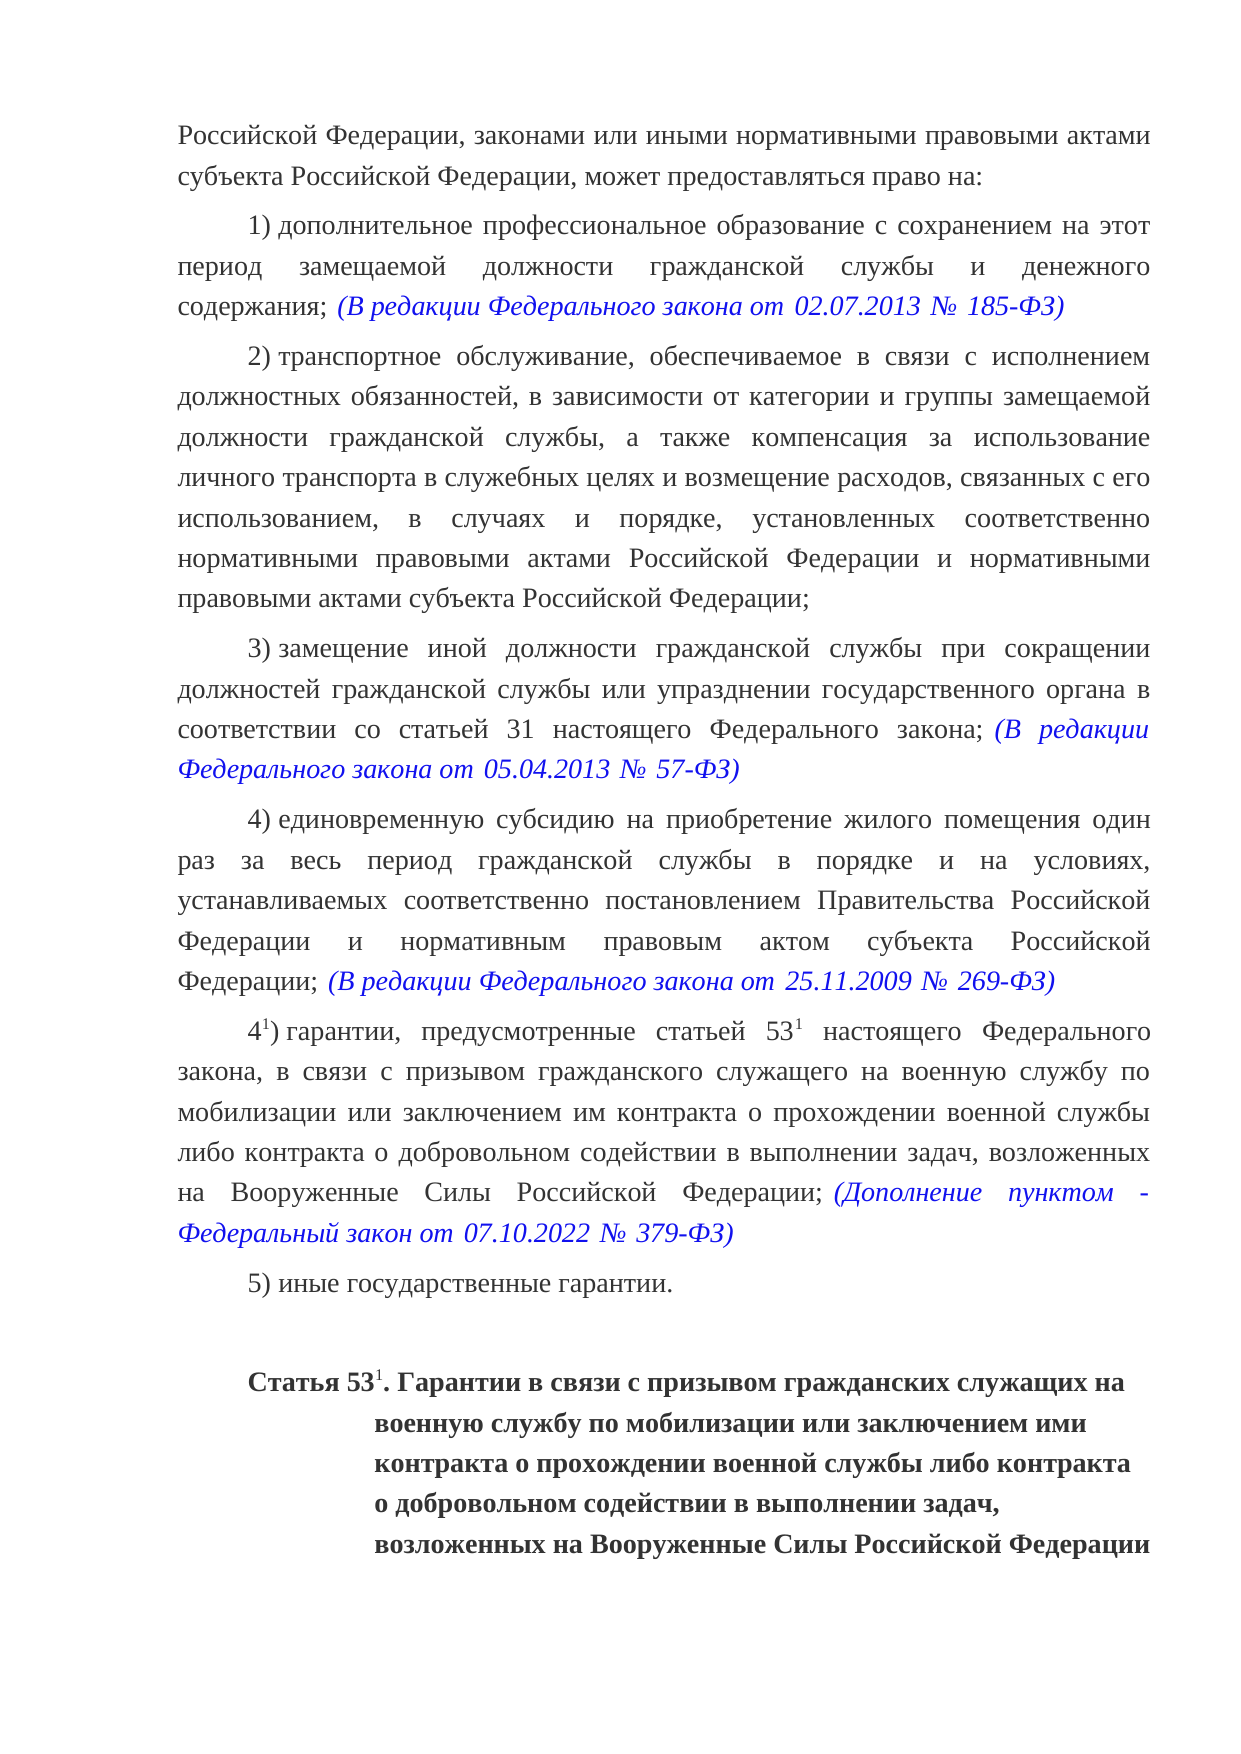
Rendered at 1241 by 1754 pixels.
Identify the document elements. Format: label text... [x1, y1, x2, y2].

text 3) замещение иной должности гражданской службы при сокращении должностей гражданской службы или упразднении государственного органа в соответствии со статьей 31 настоящего Федерального закона; (В редакции Федерального закона от 05.04.2013 № 57-ФЗ) [177, 631, 1152, 785]
text 1) дополнительное профессиональное образование с сохранением на этот период замещаемой должности гражданской службы и денежного содержания; (В редакции Федерального закона от 02.07.2013 № 185-ФЗ) [177, 208, 1152, 322]
text 2) транспортное обслуживание, обеспечиваемое в связи с исполнением должностных обязанностей, в зависимости от категории и группы замещаемой должности гражданской службы, а также компенсация за использование личного транспорта в служебных целях и возмещение расходов, связанных с его использованием, в случаях и порядке, установленных соответственно нормативными правовыми актами Российской Федерации и нормативными правовыми актами субъекта Российской Федерации; [177, 339, 1152, 614]
text 5) иные государственные гарантии. [177, 1266, 1152, 1298]
text 41) гарантии, предусмотренные статьей 531 настоящего Федерального закона, в связи с призывом гражданского служащего на военную службу по мобилизации или заключением им контракта о прохождении военной службы либо контракта о добровольном содействии в выполнении задач, возложенных на Вооруженные Силы Российской Федерации; (Дополнение пунктом - Федеральный закон от 07.10.2022 № 379-ФЗ) [177, 1014, 1152, 1248]
text 4) единовременную субсидию на приобретение жилого помещения один раз за весь период гражданской службы в порядке и на условиях, устанавливаемых соответственно постановлением Правительства Российской Федерации и нормативным правовым актом субъекта Российской Федерации; (В редакции Федерального закона от 25.11.2009 № 269-ФЗ) [177, 802, 1152, 996]
text Статья 531. Гарантии в связи с призывом гражданских служащих на военную службу по мобилизации или заключением ими контракта о прохождении военной службы либо контракта о добровольном содействии в выполнении задач, возложенных на Вооруженные Силы Российской Федерации [247, 1365, 1152, 1559]
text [177, 118, 1152, 191]
